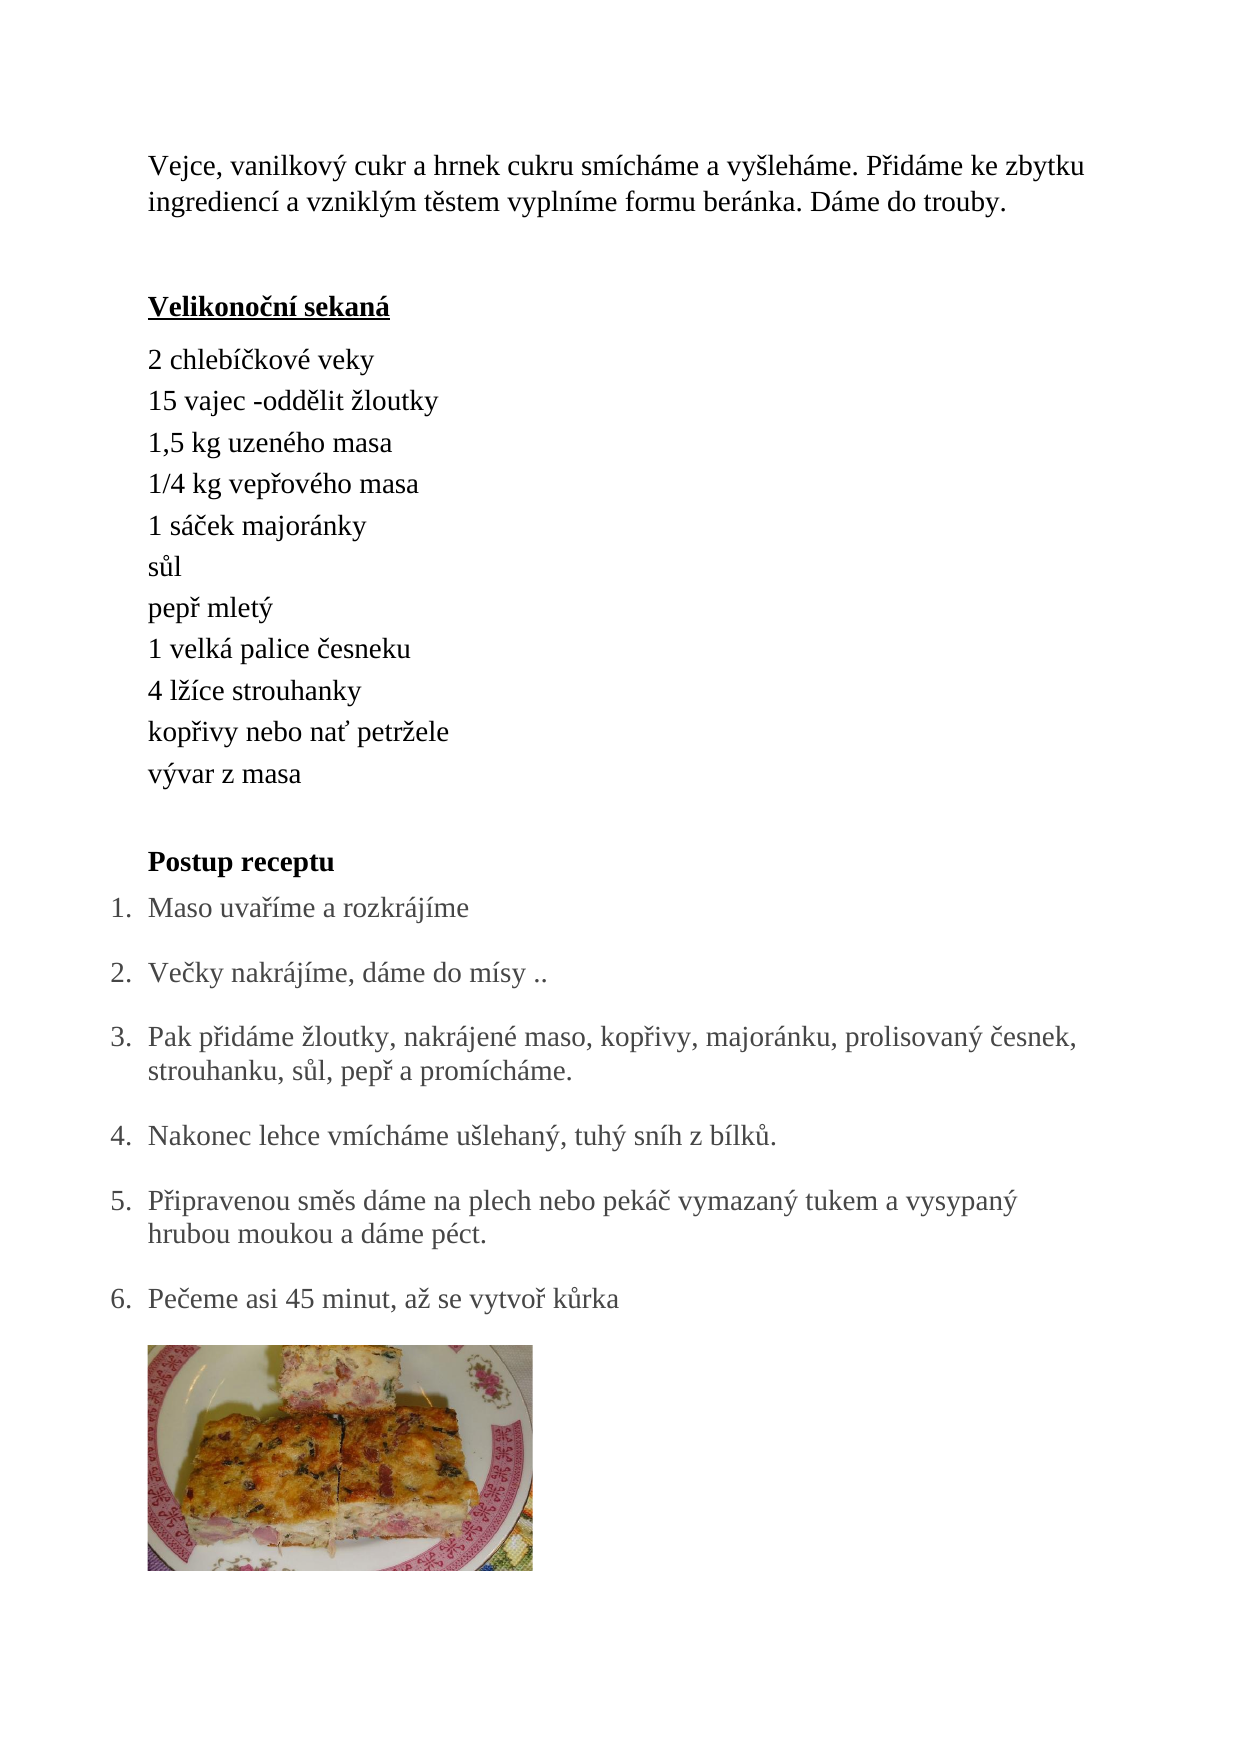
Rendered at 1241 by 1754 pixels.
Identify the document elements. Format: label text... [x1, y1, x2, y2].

text 1/4 kg vepřového masa [148, 466, 1093, 500]
text sůl [148, 549, 1093, 582]
list Připravenou směs dáme na plech nebo pekáč vymazaný tukem a vysypaný hrubou moukou a dáme péct. [110, 1183, 1093, 1250]
text Velikonoční sekaná [148, 289, 1093, 323]
text kopřivy nebo nať petržele [148, 714, 1093, 748]
text 1 sáček majoránky [148, 508, 1093, 541]
text 2 chlebíčkové veky [148, 342, 1093, 376]
text 15 vajec -oddělit žloutky [148, 383, 1093, 417]
text vývar z masa [148, 756, 1093, 789]
text Vejce, vanilkový cukr a hrnek cukru smícháme a vyšleháme. Přidáme ke zbytku ingrediencí a vzniklým těstem vyplníme formu beránka. Dáme do trouby. [148, 148, 1093, 217]
list Pečeme asi 45 minut, až se vytvoř kůrka [110, 1281, 1093, 1314]
text 1 velká palice česneku [148, 632, 1093, 665]
text 4 lžíce strouhanky [148, 673, 1093, 707]
text Postup receptu [148, 844, 1093, 877]
list Pak přidáme žloutky, nakrájené maso, kopřivy, majoránku, prolisovaný česnek, strouhanku, sůl, pepř a promícháme. [110, 1019, 1093, 1087]
text 1,5 kg uzeného masa [148, 425, 1093, 458]
list Maso uvaříme a rozkrájíme [110, 890, 1093, 923]
list Nakonec lehce vmícháme ušlehaný, tuhý sníh z bílků. [110, 1118, 1093, 1151]
picture [147, 1345, 533, 1571]
text pepř mletý [148, 590, 1093, 624]
list Večky nakrájíme, dáme do mísy .. [110, 955, 1093, 988]
